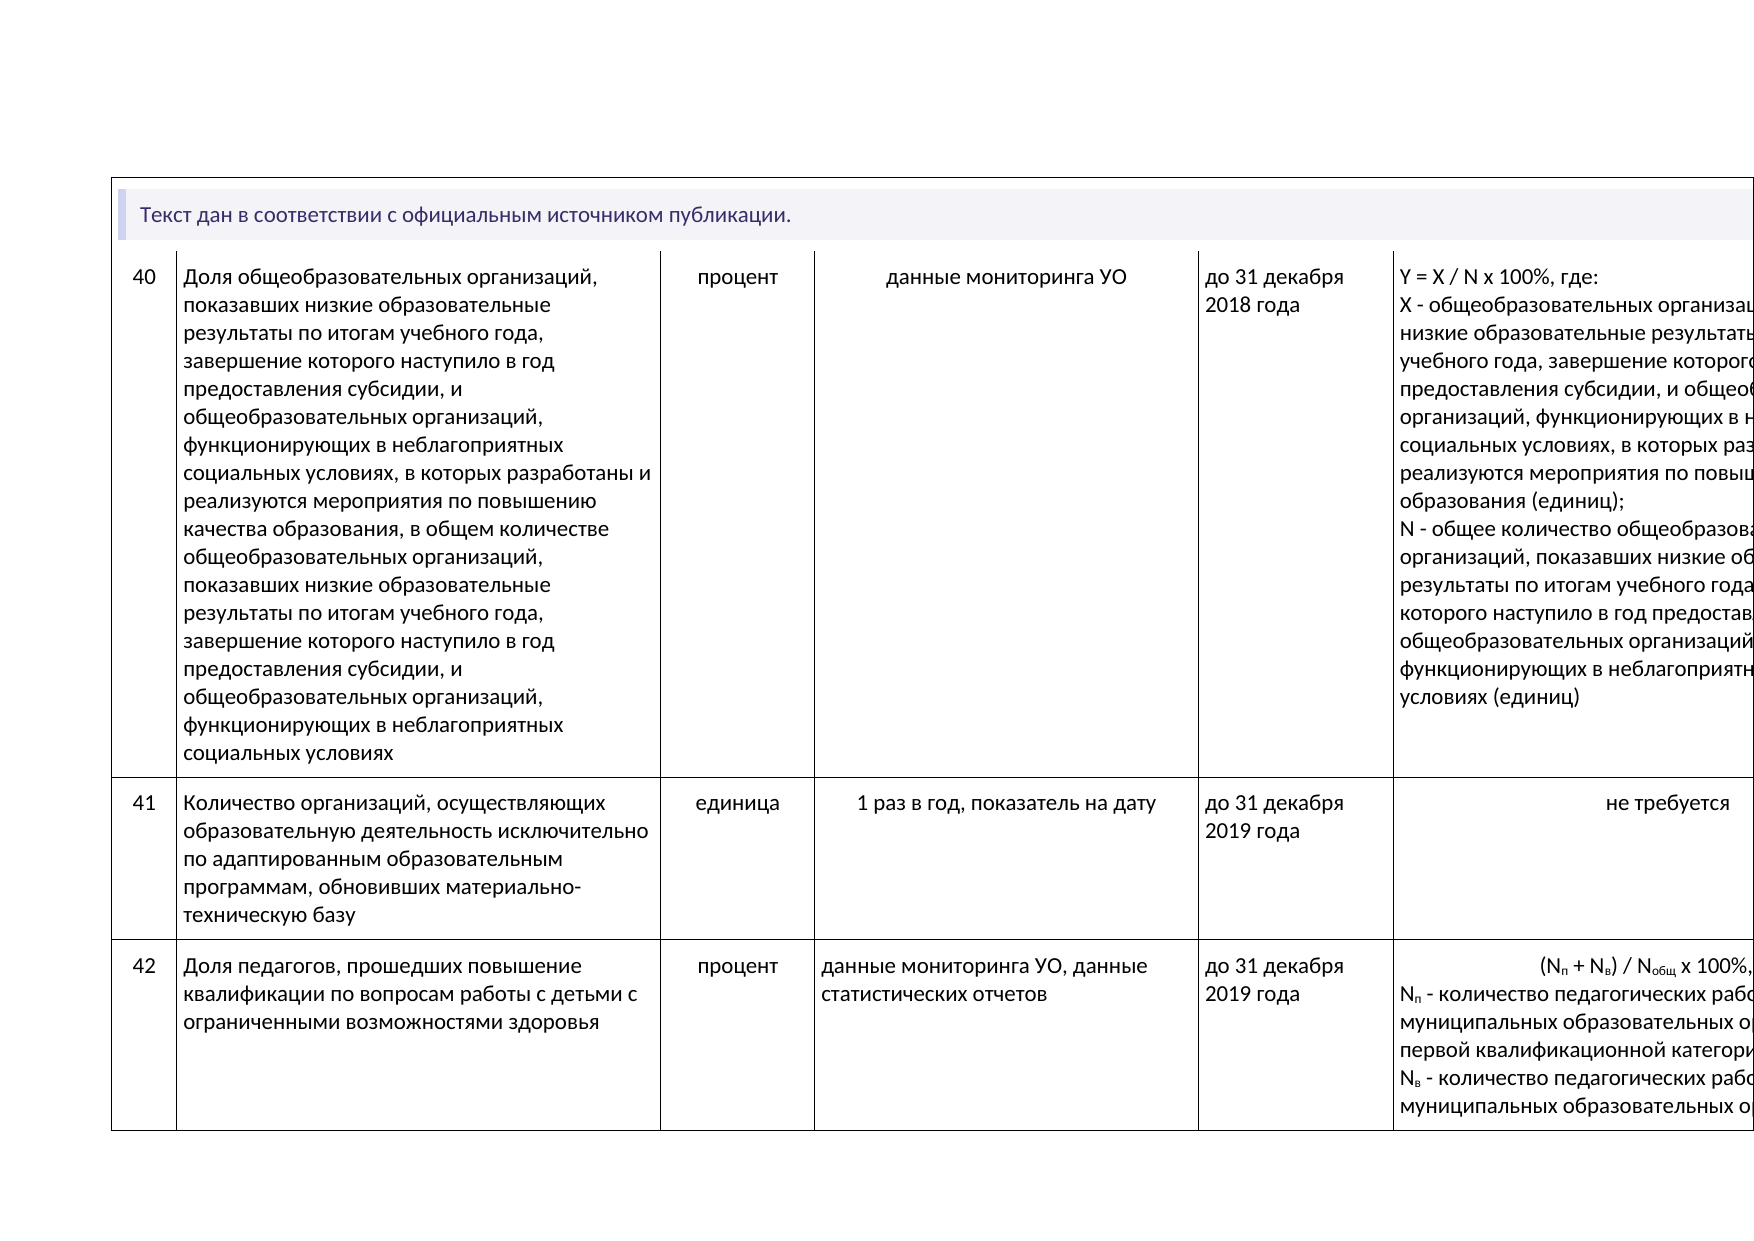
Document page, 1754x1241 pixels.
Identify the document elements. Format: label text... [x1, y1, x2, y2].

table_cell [1199, 940, 1393, 1129]
table_cell единица [661, 778, 814, 939]
table_cell 42 [112, 940, 176, 1129]
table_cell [1394, 940, 1753, 1129]
table_cell 40 [112, 251, 176, 777]
table_cell Количество организаций, осуществляющих образовательную деятельность исключительно по адаптированным образовательным программам, обновивших материально-техническую базу [177, 778, 660, 939]
table_cell 1 раз в год, показатель на дату [815, 778, 1198, 939]
table_cell до 31 декабря 2019 года [1199, 778, 1393, 939]
table_cell не требуется [1394, 778, 1753, 939]
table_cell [177, 940, 660, 1129]
table_cell [112, 178, 1753, 251]
table_cell 41 [112, 778, 176, 939]
table_cell Y = X / N x 100%, где: X - общеобразовательных организаций, показавших низкие образовательные результаты по итогам учебного года, завершение которого наступило в год предоставления субсидии, и общеобразовательных организаций, функционирующих в неблагоприятных социальных условиях, в которых разработаны и реализуются мероприятия по повышению качества образования (единиц); N - общее количество общеобразовательных организаций, показавших низкие образовательные результаты по итогам учебного года, завершение которого наступило в год предоставления субсидии, и общеобразовательных организаций, функционирующих в неблагоприятных социальных условиях (единиц) [1394, 251, 1753, 777]
table_cell процент [661, 251, 814, 777]
table_cell процент [661, 940, 814, 1129]
table_cell данные мониторинга УО [815, 251, 1198, 777]
table_cell до 31 декабря 2018 года [1199, 251, 1393, 777]
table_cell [815, 940, 1198, 1129]
table_cell Доля общеобразовательных организаций, показавших низкие образовательные результаты по итогам учебного года, завершение которого наступило в год предоставления субсидии, и общеобразовательных организаций, функционирующих в неблагоприятных социальных условиях, в которых разработаны и реализуются мероприятия по повышению качества образования, в общем количестве общеобразовательных организаций, показавших низкие образовательные результаты по итогам учебного года, завершение которого наступило в год предоставления субсидии, и общеобразовательных организаций, функционирующих в неблагоприятных социальных условиях [177, 251, 660, 777]
